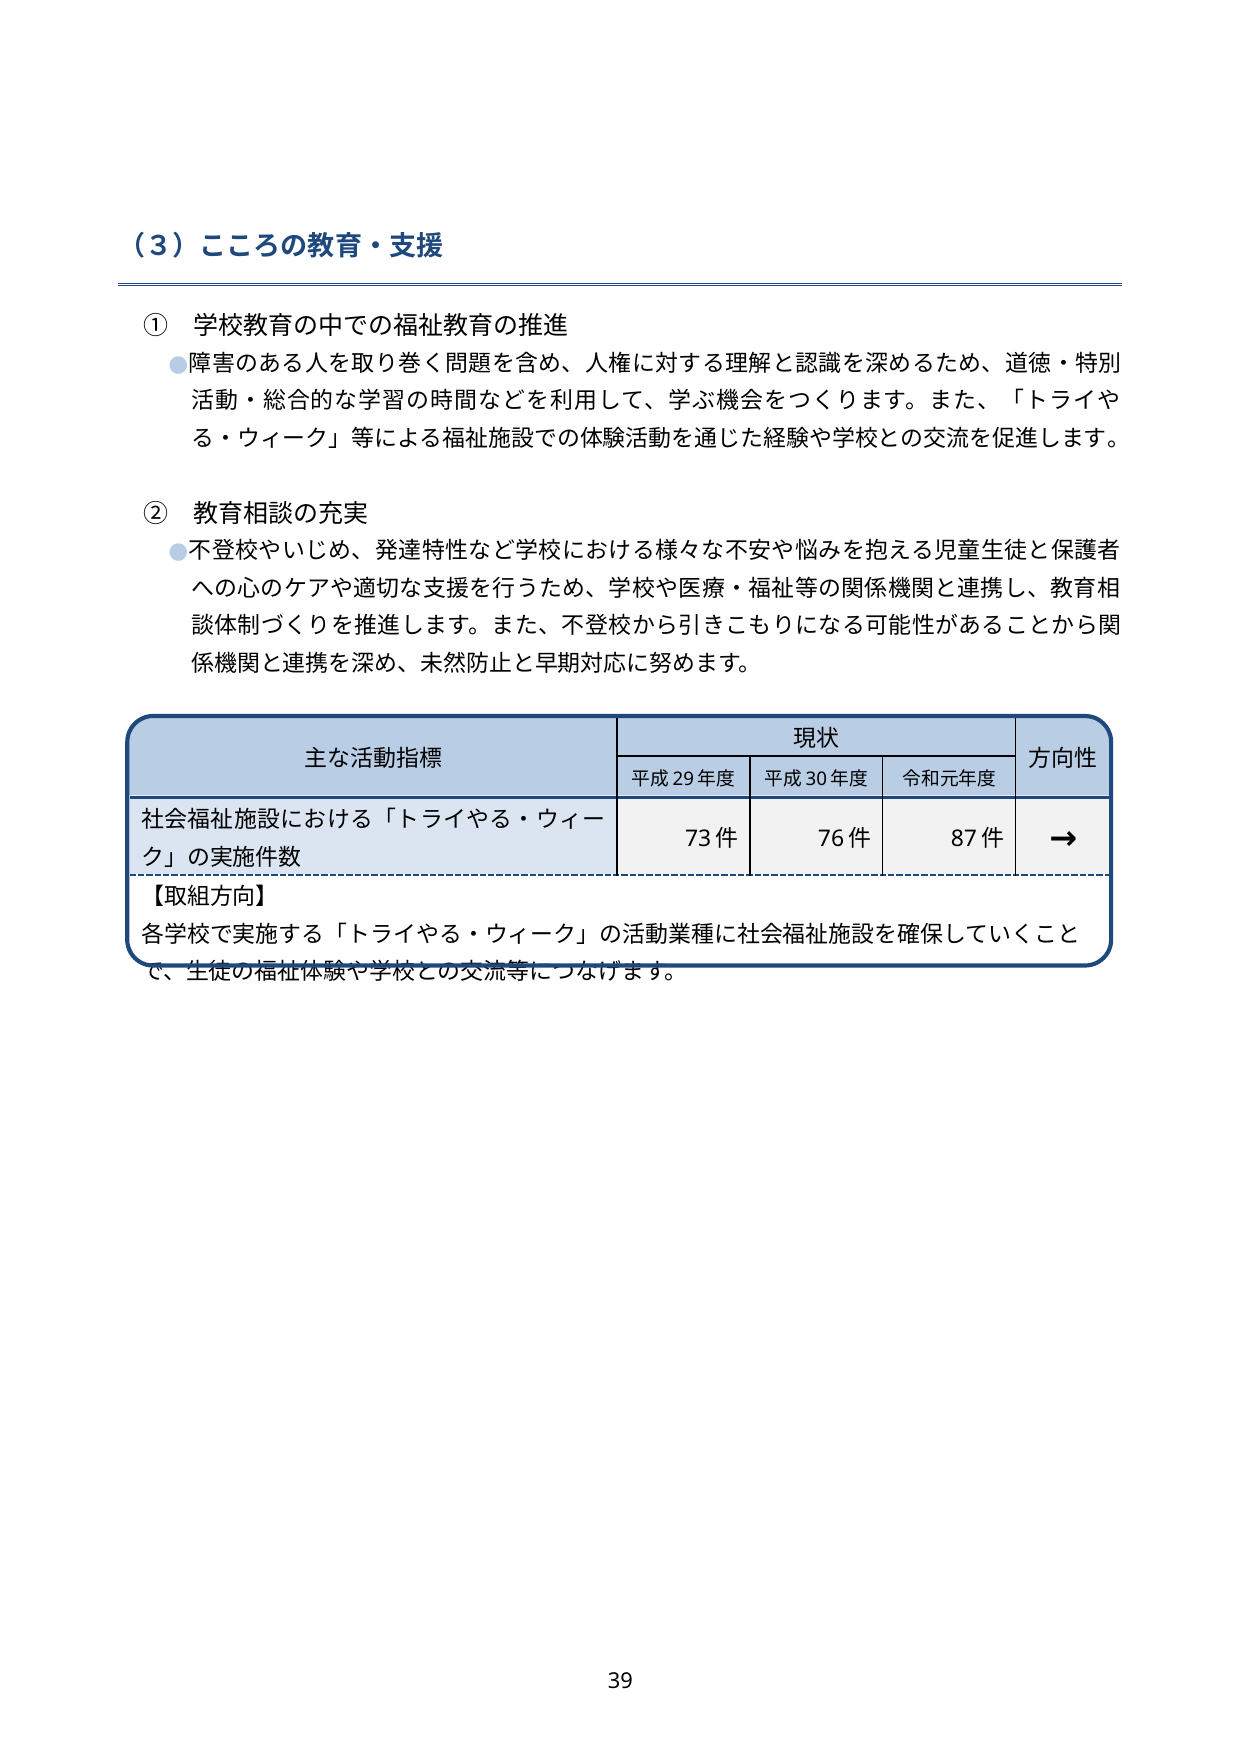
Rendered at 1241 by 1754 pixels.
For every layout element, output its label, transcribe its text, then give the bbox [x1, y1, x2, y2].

text ② 教育相談の充実 [118, 493, 1122, 530]
table_cell 社会福祉施設における「トライやる・ウィーク」の実施件数 [130, 799, 616, 874]
table_cell 【取組方向】 [130, 874, 291, 913]
table_header 方向性 [1016, 719, 1109, 796]
table_cell 各学校で実施する「トライやる・ウィーク」の活動業種に社会福祉施設を確保していくことで、生徒の福祉体験や学校との交流等につなげます。 [130, 914, 1109, 963]
table_cell 87件 [883, 799, 1015, 874]
text （３）こころの教育・支援 [118, 206, 1122, 283]
table_cell 各学校で実施する「トライやる・ウィーク」の活動業種に社会福祉施設を確保していくことで、生徒の福祉体験や学校との交流等につなげます。 [130, 953, 1111, 988]
table_cell [291, 874, 1109, 913]
table_cell 76件 [751, 799, 882, 874]
text ●不登校やいじめ、発達特性など学校における様々な不安や悩みを抱える児童生徒と保護者への心のケアや適切な支援を行うため、学校や医療・福祉等の関係機関と連携し、教育相談体制づくりを推進します。また、不登校から引きこもりになる可能性があることから関係機関と連携を深め、未然防止と早期対応に努めます。 [168, 530, 1122, 680]
text ●障害のある人を取り巻く問題を含め、人権に対する理解と認識を深めるため、道徳・特別活動・総合的な学習の時間などを利用して、学ぶ機会をつくります。また、「トライやる・ウィーク」等による福祉施設での体験活動を通じた経験や学校との交流を促進します。 [168, 343, 1122, 455]
table_cell 令和元年度 [883, 757, 1015, 796]
table_cell 平成29年度 [618, 757, 749, 796]
table_header 現状 [618, 719, 1015, 755]
table_cell 平成30年度 [751, 757, 882, 796]
table_cell 73件 [618, 799, 749, 874]
table_header 主な活動指標 [130, 719, 616, 796]
table_cell → [1016, 799, 1109, 874]
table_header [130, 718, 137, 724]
text ① 学校教育の中での福祉教育の推進 [118, 305, 1122, 343]
